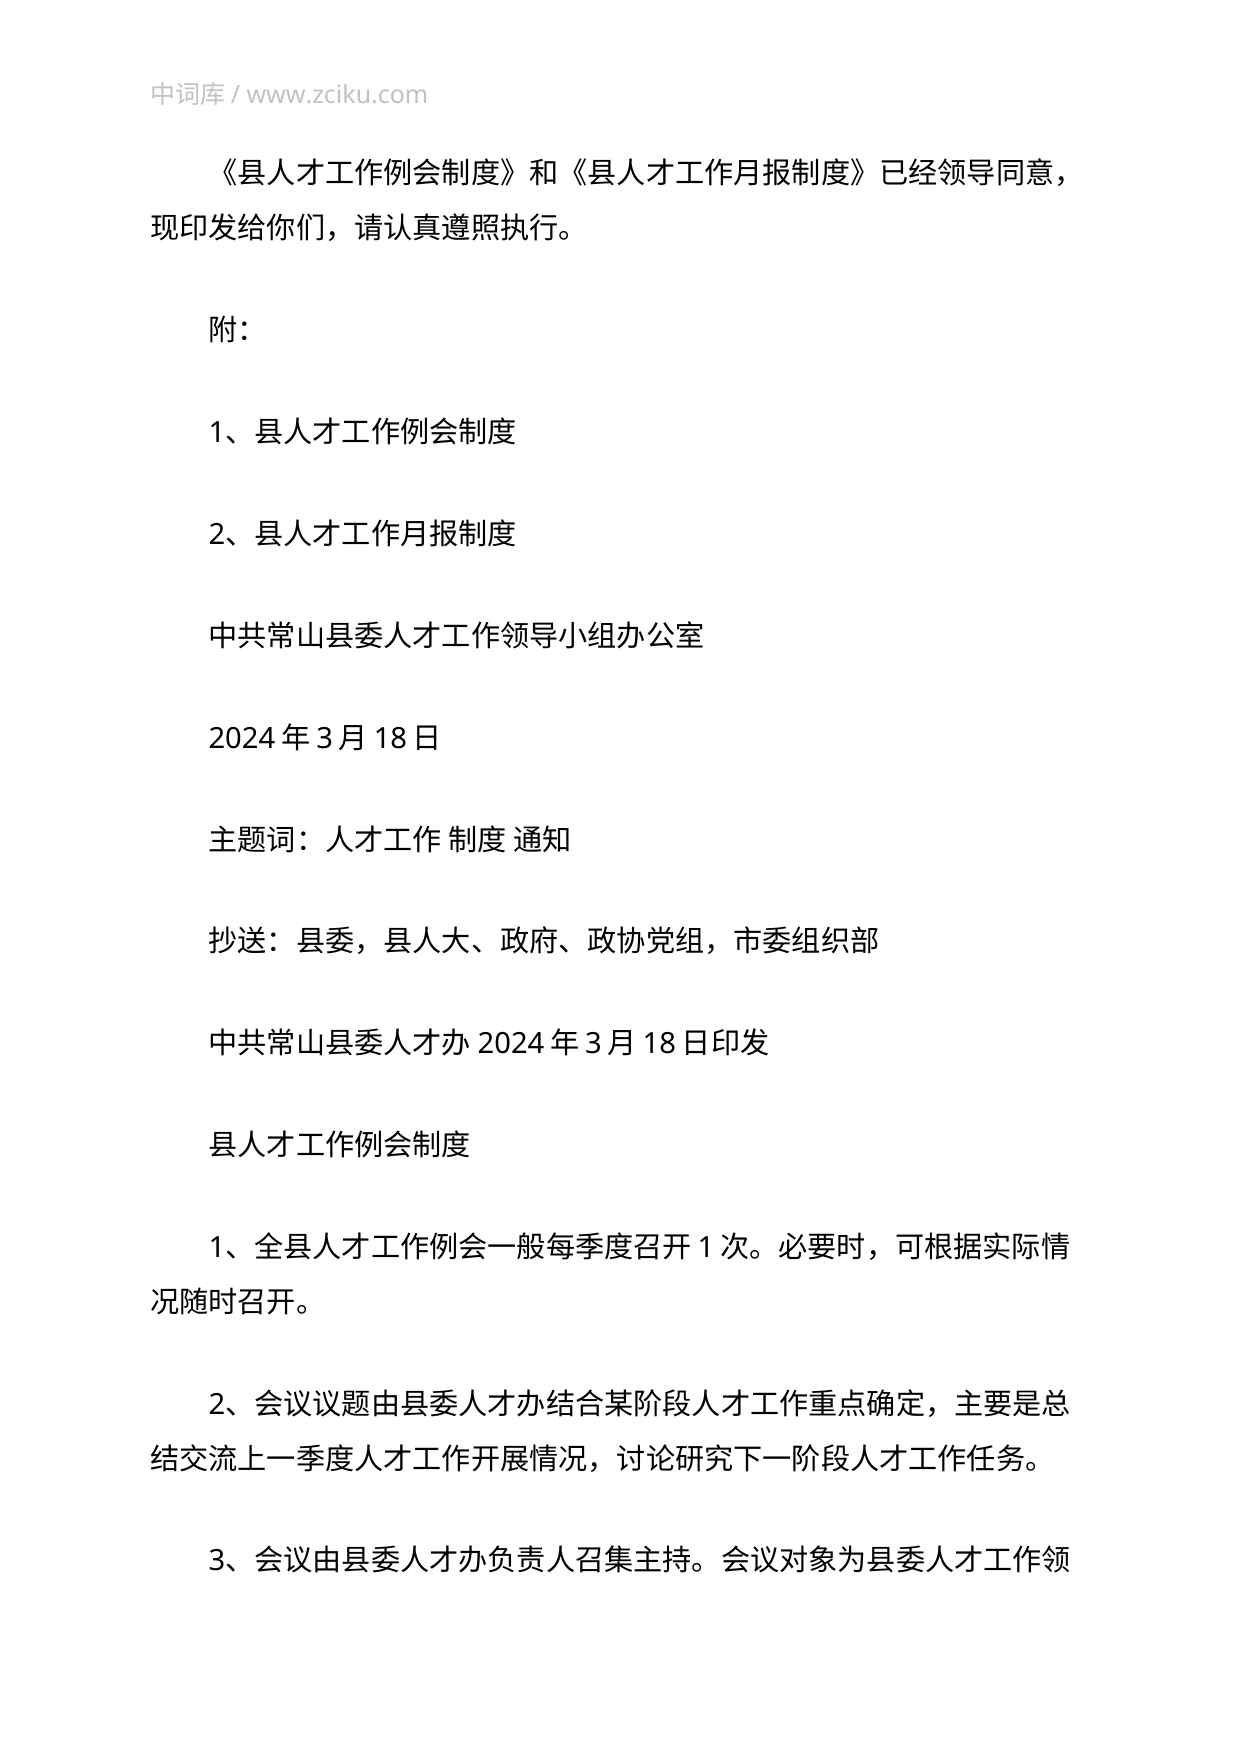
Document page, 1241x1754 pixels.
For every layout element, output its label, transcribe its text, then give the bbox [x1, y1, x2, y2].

text 2、县人才工作月报制度 [150, 510, 1090, 553]
text 主题词：人才工作 制度 通知 [150, 816, 1090, 858]
text 2、会议议题由县委人才办结合某阶段人才工作重点确定，主要是总结交流上一季度人才工作开展情况，讨论研究下一阶段人才工作任务。 [150, 1380, 1090, 1477]
text 《县人才工作例会制度》和《县人才工作月报制度》已经领导同意，现印发给你们，请认真遵照执行。 [150, 150, 1090, 247]
text 中共常山县委人才办 2024年3月18日印发 [150, 1020, 1090, 1062]
text 附： [150, 307, 1090, 349]
text 抄送：县委，县人大、政府、政协党组，市委组织部 [150, 918, 1090, 960]
text 1、县人才工作例会制度 [150, 408, 1090, 451]
text 1、全县人才工作例会一般每季度召开1次。必要时，可根据实际情况随时召开。 [150, 1223, 1090, 1321]
text 县人才工作例会制度 [150, 1122, 1090, 1164]
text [150, 1537, 1090, 1579]
text 中共常山县委人才工作领导小组办公室 [150, 612, 1090, 655]
text 2024年3月18日 [150, 714, 1090, 757]
